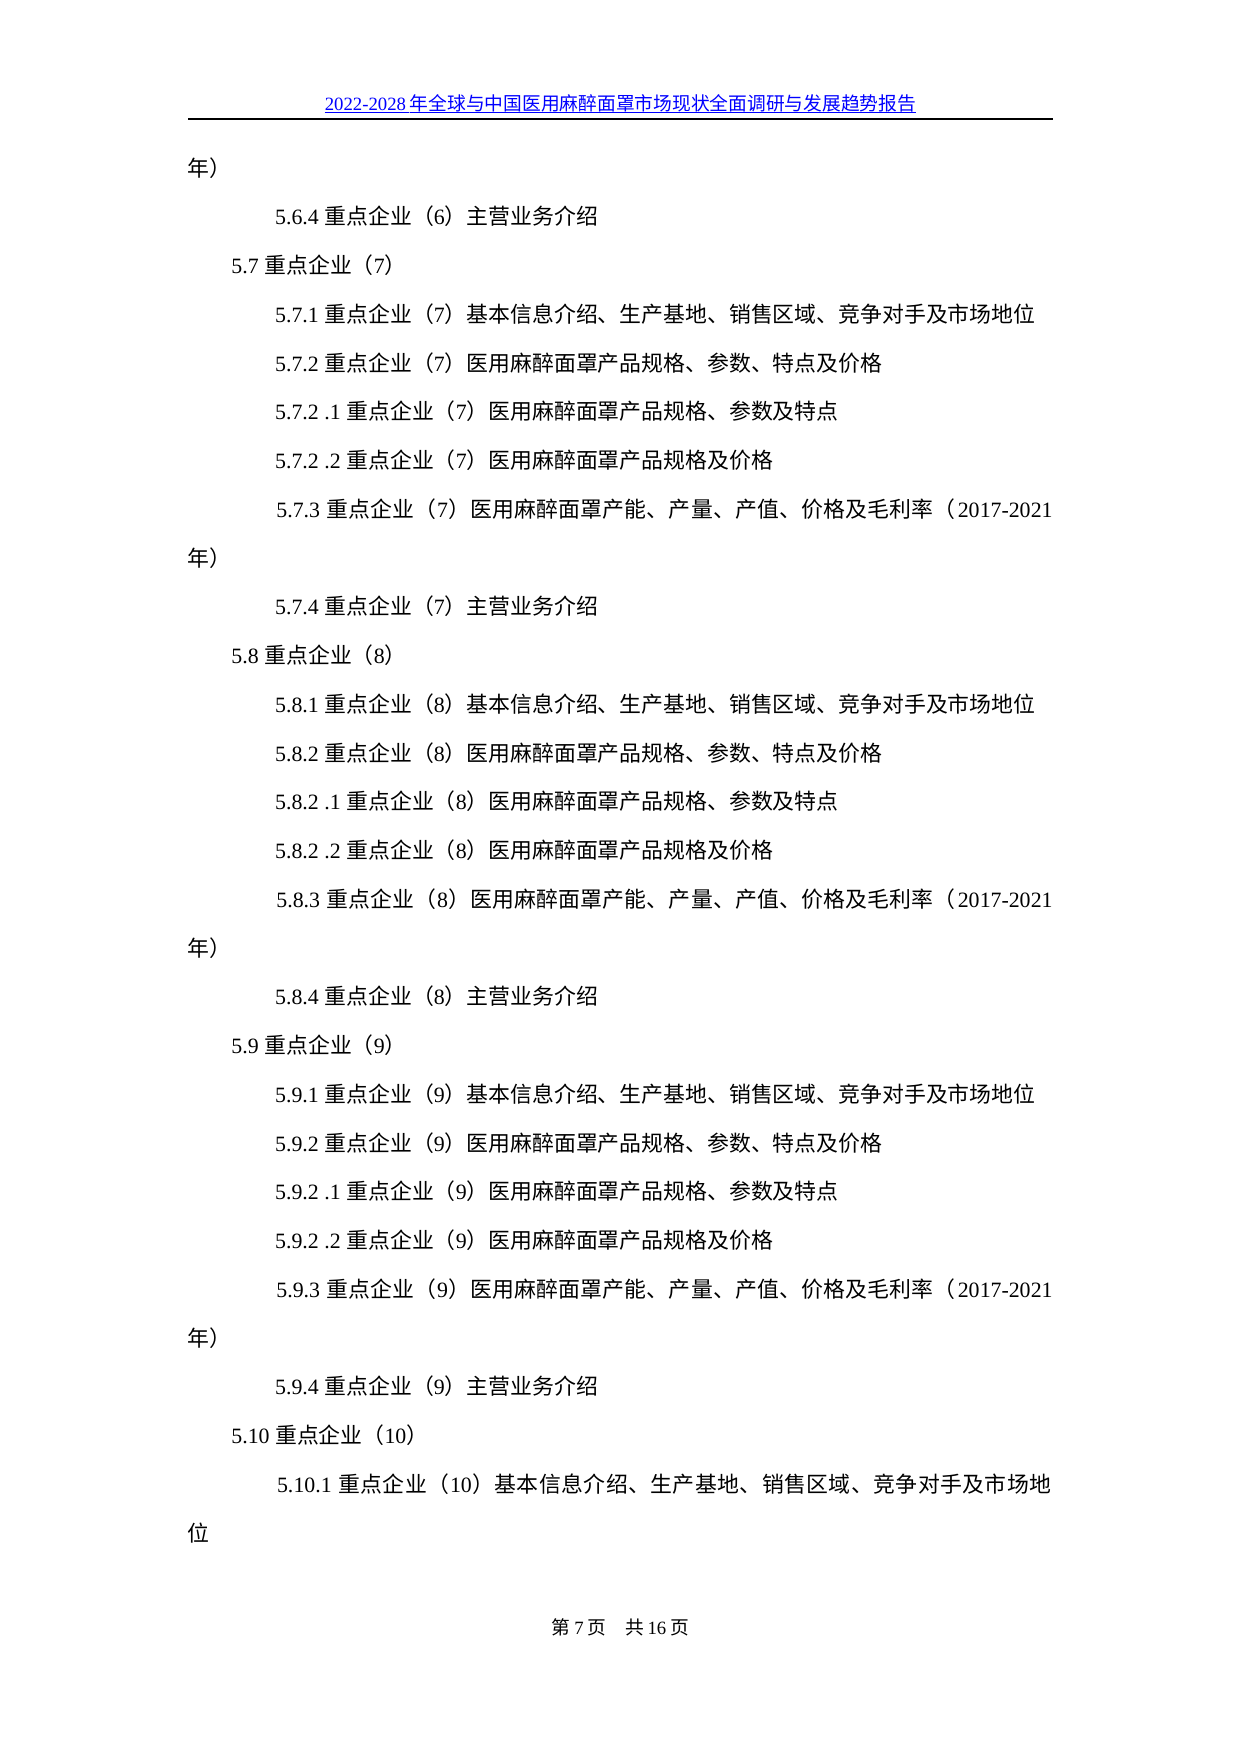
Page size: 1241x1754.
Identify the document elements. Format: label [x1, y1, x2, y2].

text [187, 150, 1053, 1548]
